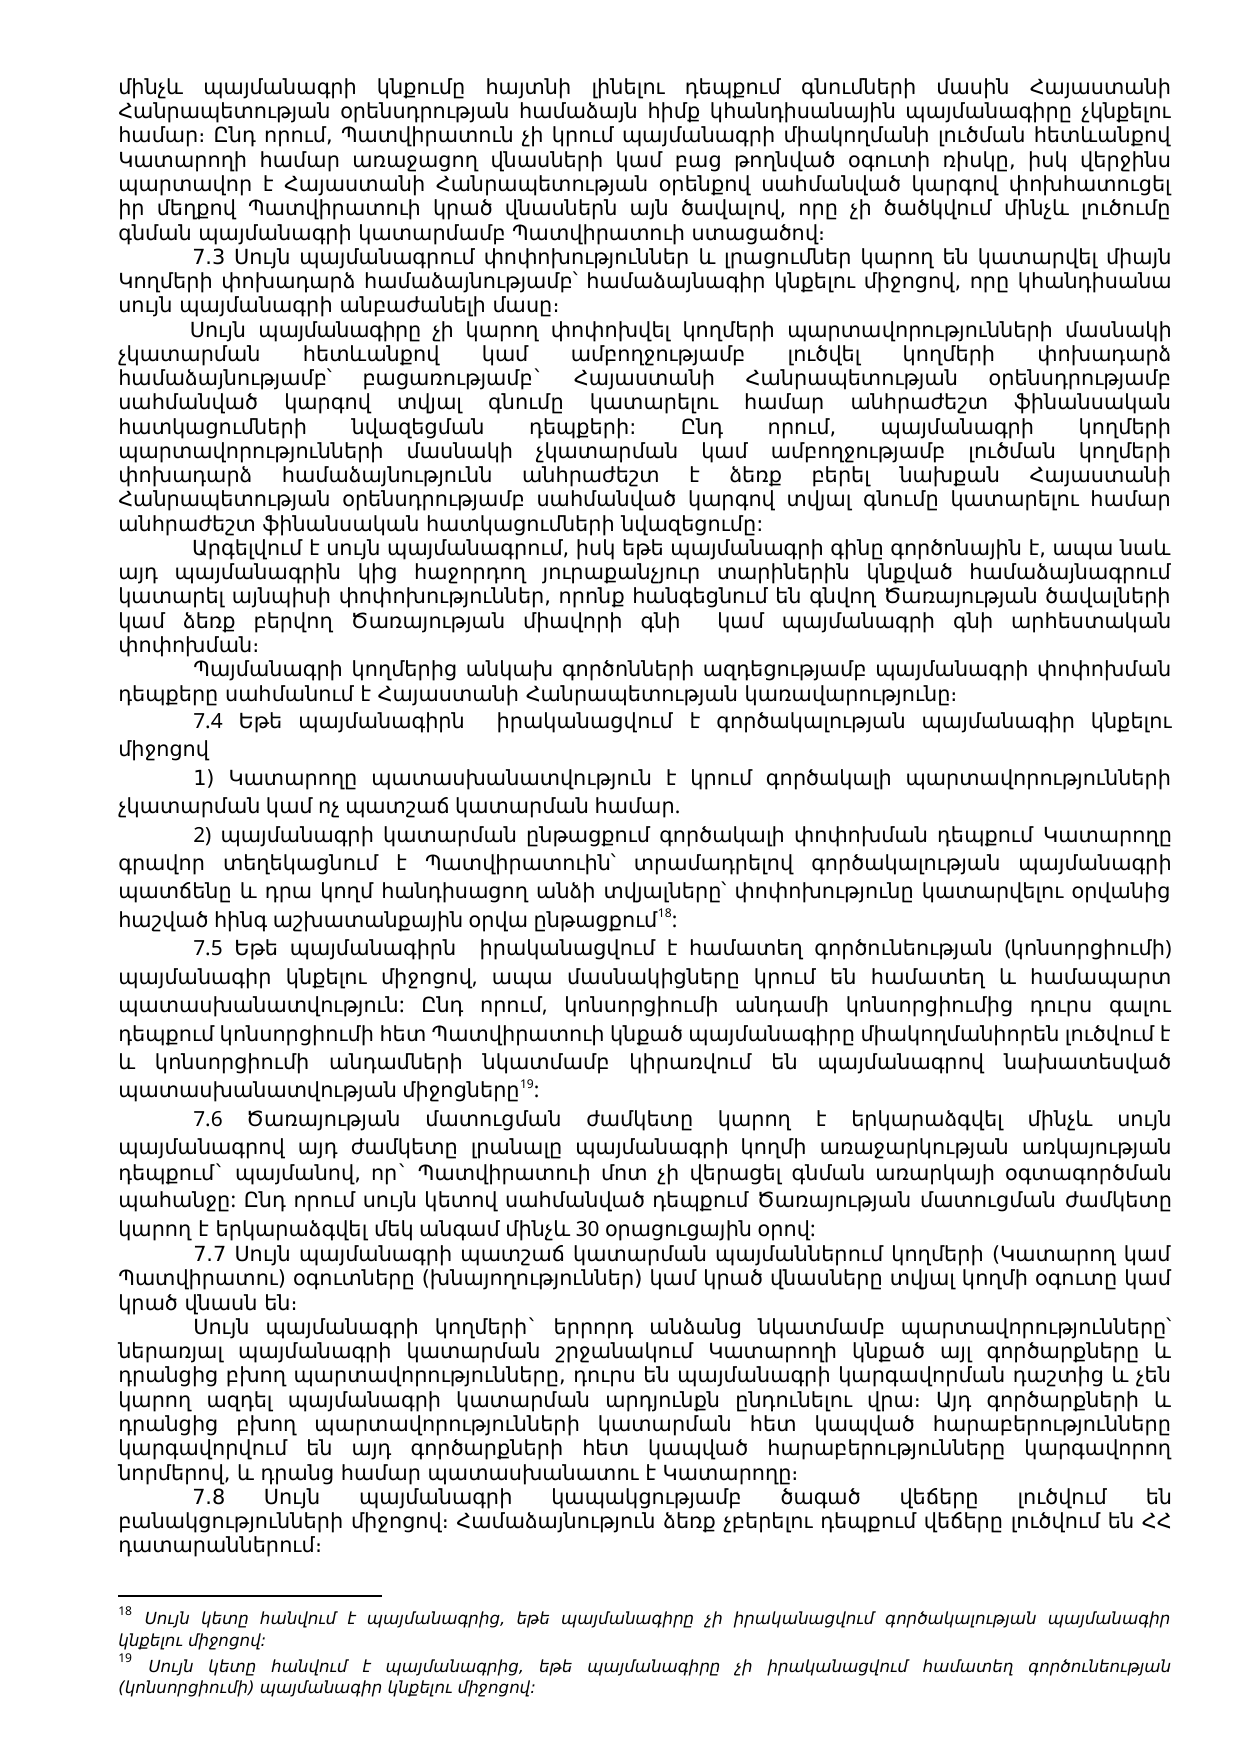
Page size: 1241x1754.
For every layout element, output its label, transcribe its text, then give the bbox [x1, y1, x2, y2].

text 1) Կատարողը պատասխանատվություն է կրում գործակալի պարտավորությունների չկատարման կամ ոչ պատշաճ կատարման համար. [118, 763, 1172, 820]
text Սույն պայմանագրի կողմերի` երրորդ անձանց նկատմամբ պարտավորությունները՝ ներառյալ պայմանագրի կատարման շրջանակում Կատարողի կնքած այլ գործարքները և դրանցից բխող պարտավորությունները, դուրս են պայմանագրի կարգավորման դաշտից և չեն կարող ազդել պայմանագրի կատարման արդյունքն ընդունելու վրա։ Այդ գործարքների և դրանցից բխող պարտավորությունների կատարման հետ կապված հարաբերությունները կարգավորվում են այդ գործարքների հետ կապված հարաբերությունները կարգավորող նորմերով, և դրանց համար պատասխանատու է Կատարողը։ [118, 1315, 1172, 1485]
text 7.3 Սույն պայմանագրում փոփոխություններ և լրացումներ կարող են կատարվել միայն Կողմերի փոխադարձ համաձայնությամբ՝ համաձայնագիր կնքելու միջոցով, որը կհանդիսանա սույն պայմանագրի անբաժանելի մասը։ [118, 245, 1172, 318]
text Արգելվում է սույն պայմանագրում, իսկ եթե պայմանագրի գինը գործոնային է, ապա նաև այդ պայմանագրին կից հաջորդող յուրաքանչյուր տարիներին կնքված համաձայնագրում կատարել այնպիսի փոփոխություններ, որոնք հանգեցնում են գնվող Ծառայության ծավալների կամ ձեռք բերվող Ծառայության միավորի գնի կամ պայմանագրի գնի արհեստական փոփոխման։ [118, 536, 1172, 657]
text 7.7 Սույն պայմանագրի պատշաճ կատարման պայմաններում կողմերի (Կատարող կամ Պատվիրատու) օգուտները (խնայողություններ) կամ կրած վնասները տվյալ կողմի օգուտը կամ կրած վնասն են։ [118, 1242, 1172, 1315]
text Պայմանագրի կողմերից անկախ գործոնների ազդեցությամբ պայմանագրի փոփոխման դեպքերը սահմանում է Հայաստանի Հանրապետության կառավարությունը։ [118, 657, 1172, 706]
text 7.8 Սույն պայմանագրի կապակցությամբ ծագած վեճերը լուծվում են բանակցությունների միջոցով։ Համաձայնություն ձեռք չբերելու դեպքում վեճերը լուծվում են ՀՀ դատարաններում։ [118, 1485, 1172, 1558]
text 2) պայմանագրի կատարման ընթացքում գործակալի փոփոխման դեպքում Կատարողը գրավոր տեղեկացնում է Պատվիրատուին՝ տրամադրելով գործակալության պայմանագրի պատճենը և դրա կողմ հանդիսացող անձի տվյալները՝ փոփոխությունը կատարվելու օրվանից հաշված հինգ աշխատանքային օրվա ընթացքում: [118, 820, 1172, 933]
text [118, 75, 1172, 245]
text 7.6 Ծառայության մատուցման ժամկետը կարող է երկարաձգվել մինչև սույն պայմանագրով այդ ժամկետը լրանալը պայմանագրի կողմի առաջարկության առկայության դեպքում` պայմանով, որ` Պատվիրատուի մոտ չի վերացել գնման առարկայի օգտագործման պահանջը: Ընդ որում սույն կետով սահմանված դեպքում Ծառայության մատուցման ժամկետը կարող է երկարաձգվել մեկ անգամ մինչև 30 օրացուցային օրով: [118, 1104, 1172, 1242]
text 7.4 Եթե պայմանագիրն իրականացվում է գործակալության պայմանագիր կնքելու միջոցով [118, 706, 1172, 763]
text Սույն պայմանագիրը չի կարող փոփոխվել կողմերի պարտավորությունների մասնակի չկատարման հետևանքով կամ ամբողջությամբ լուծվել կողմերի փոխադարձ համաձայնությամբ՝ բացառությամբ` Հայաստանի Հանրապետության օրենսդրությամբ սահմանված կարգով տվյալ գնումը կատարելու համար անհրաժեշտ ֆինանսական հատկացումների նվազեցման դեպքերի: Ընդ որում, պայմանագրի կողմերի պարտավորությունների մասնակի չկատարման կամ ամբողջությամբ լուծման կողմերի փոխադարձ համաձայնությունն անհրաժեշտ է ձեռք բերել նախքան Հայաստանի Հանրապետության օրենսդրությամբ սահմանված կարգով տվյալ գնումը կատարելու համար անհրաժեշտ ֆինանսական հատկացումների նվազեցումը: [118, 318, 1172, 536]
text 7.5 Եթե պայմանագիրն իրականացվում է համատեղ գործունեության (կոնսորցիումի) պայմանագիր կնքելու միջոցով, ապա մասնակիցները կրում են համատեղ և համապարտ պատասխանատվություն: Ընդ որում, կոնսորցիումի անդամի կոնսորցիումից դուրս գալու դեպքում կոնսորցիումի հետ Պատվիրատուի կնքած պայմանագիրը միակողմանիորեն լուծվում է և կոնսորցիումի անդամների նկատմամբ կիրառվում են պայմանագրով նախատեսված պատասխանատվության միջոցները: [118, 933, 1172, 1104]
